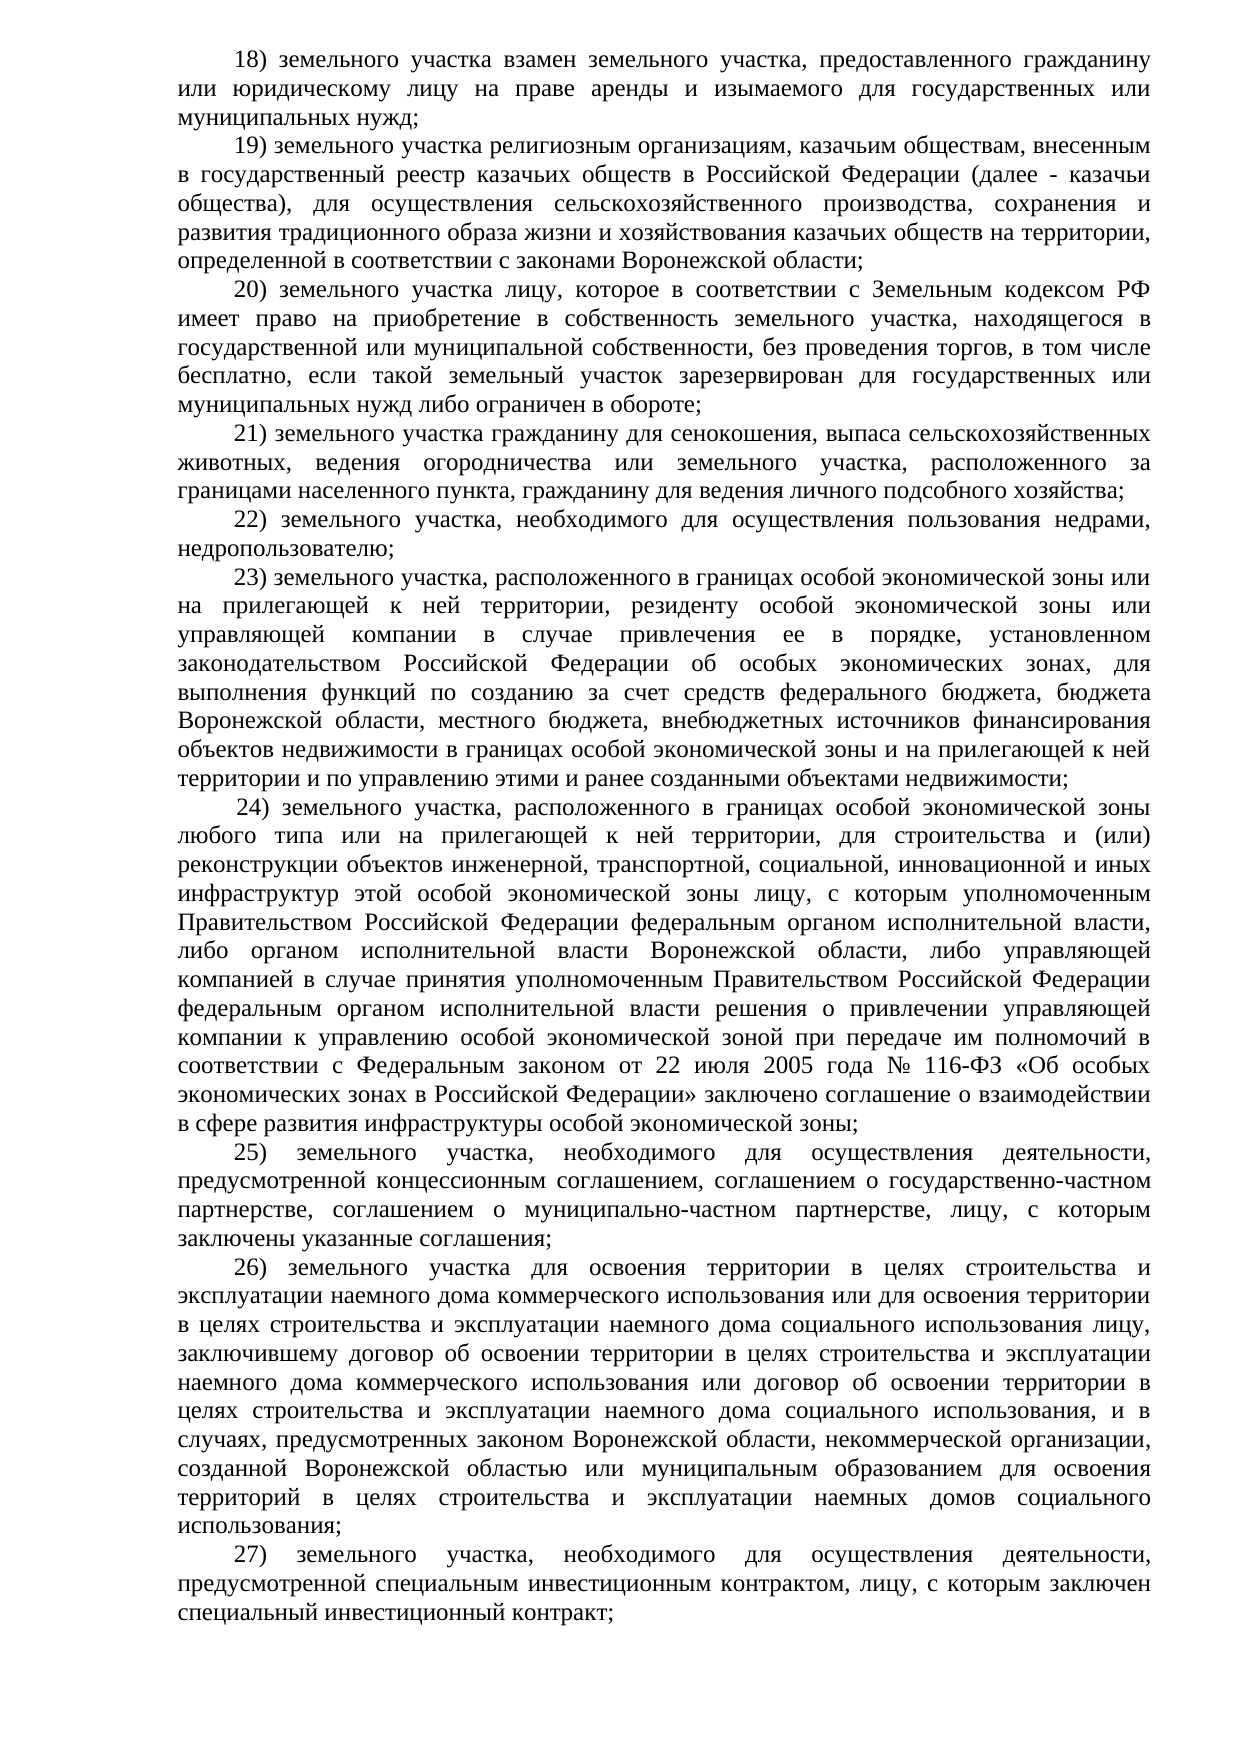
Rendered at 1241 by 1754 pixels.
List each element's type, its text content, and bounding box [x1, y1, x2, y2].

text 20) земельного участка лицу, которое в соответствии с Земельным кодексом РФ имеет право на приобретение в собственность земельного участка, находящегося в государственной или муниципальной собственности, без проведения торгов, в том числе бесплатно, если такой земельный участок зарезервирован для государственных или муниципальных нужд либо ограничен в обороте; [177, 274, 1152, 418]
text 19) земельного участка религиозным организациям, казачьим обществам, внесенным в государственный реестр казачьих обществ в Российской Федерации (далее - казачьи общества), для осуществления сельскохозяйственного производства, сохранения и развития традиционного образа жизни и хозяйствования казачьих обществ на территории, определенной в соответствии с законами Воронежской области; [177, 131, 1152, 274]
text 24) земельного участка, расположенного в границах особой экономической зоны любого типа или на прилегающей к ней территории, для строительства и (или) реконструкции объектов инженерной, транспортной, социальной, инновационной и иных инфраструктур этой особой экономической зоны лицу, с которым уполномоченным Правительством Российской Федерации федеральным органом исполнительной власти, либо органом исполнительной власти Воронежской области, либо управляющей компанией в случае принятия уполномоченным Правительством Российской Федерации федеральным органом исполнительной власти решения о привлечении управляющей компании к управлению особой экономической зоной при передаче им полномочий в соответствии с Федеральным законом от 22 июля 2005 года № 116-ФЗ «Об особых экономических зонах в Российской Федерации» заключено соглашение о взаимодействии в сфере развития инфраструктуры особой экономической зоны; [177, 792, 1152, 1137]
text 26) земельного участка для освоения территории в целях строительства и эксплуатации наемного дома коммерческого использования или для освоения территории в целях строительства и эксплуатации наемного дома социального использования лицу, заключившему договор об освоении территории в целях строительства и эксплуатации наемного дома коммерческого использования или договор об освоении территории в целях строительства и эксплуатации наемного дома социального использования, и в случаях, предусмотренных законом Воронежской области, некоммерческой организации, созданной Воронежской областью или муниципальным образованием для освоения территорий в целях строительства и эксплуатации наемных домов социального использования; [177, 1252, 1152, 1539]
text 21) земельного участка гражданину для сенокошения, выпаса сельскохозяйственных животных, ведения огородничества или земельного участка, расположенного за границами населенного пункта, гражданину для ведения личного подсобного хозяйства; [177, 418, 1152, 504]
text 22) земельного участка, необходимого для осуществления пользования недрами, недропользователю; [177, 504, 1152, 562]
text 18) земельного участка взамен земельного участка, предоставленного гражданину или юридическому лицу на праве аренды и изымаемого для государственных или муниципальных нужд; [177, 44, 1152, 131]
text 27) земельного участка, необходимого для осуществления деятельности, предусмотренной специальным инвестиционным контрактом, лицу, с которым заключен специальный инвестиционный контракт; [177, 1539, 1152, 1626]
text 25) земельного участка, необходимого для осуществления деятельности, предусмотренной концессионным соглашением, соглашением о государственно-частном партнерстве, соглашением о муниципально-частном партнерстве, лицу, с которым заключены указанные соглашения; [177, 1137, 1152, 1252]
text 23) земельного участка, расположенного в границах особой экономической зоны или на прилегающей к ней территории, резиденту особой экономической зоны или управляющей компании в случае привлечения ее в порядке, установленном законодательством Российской Федерации об особых экономических зонах, для выполнения функций по созданию за счет средств федерального бюджета, бюджета Воронежской области, местного бюджета, внебюджетных источников финансирования объектов недвижимости в границах особой экономической зоны и на прилегающей к ней территории и по управлению этими и ранее созданными объектами недвижимости; [177, 562, 1152, 792]
